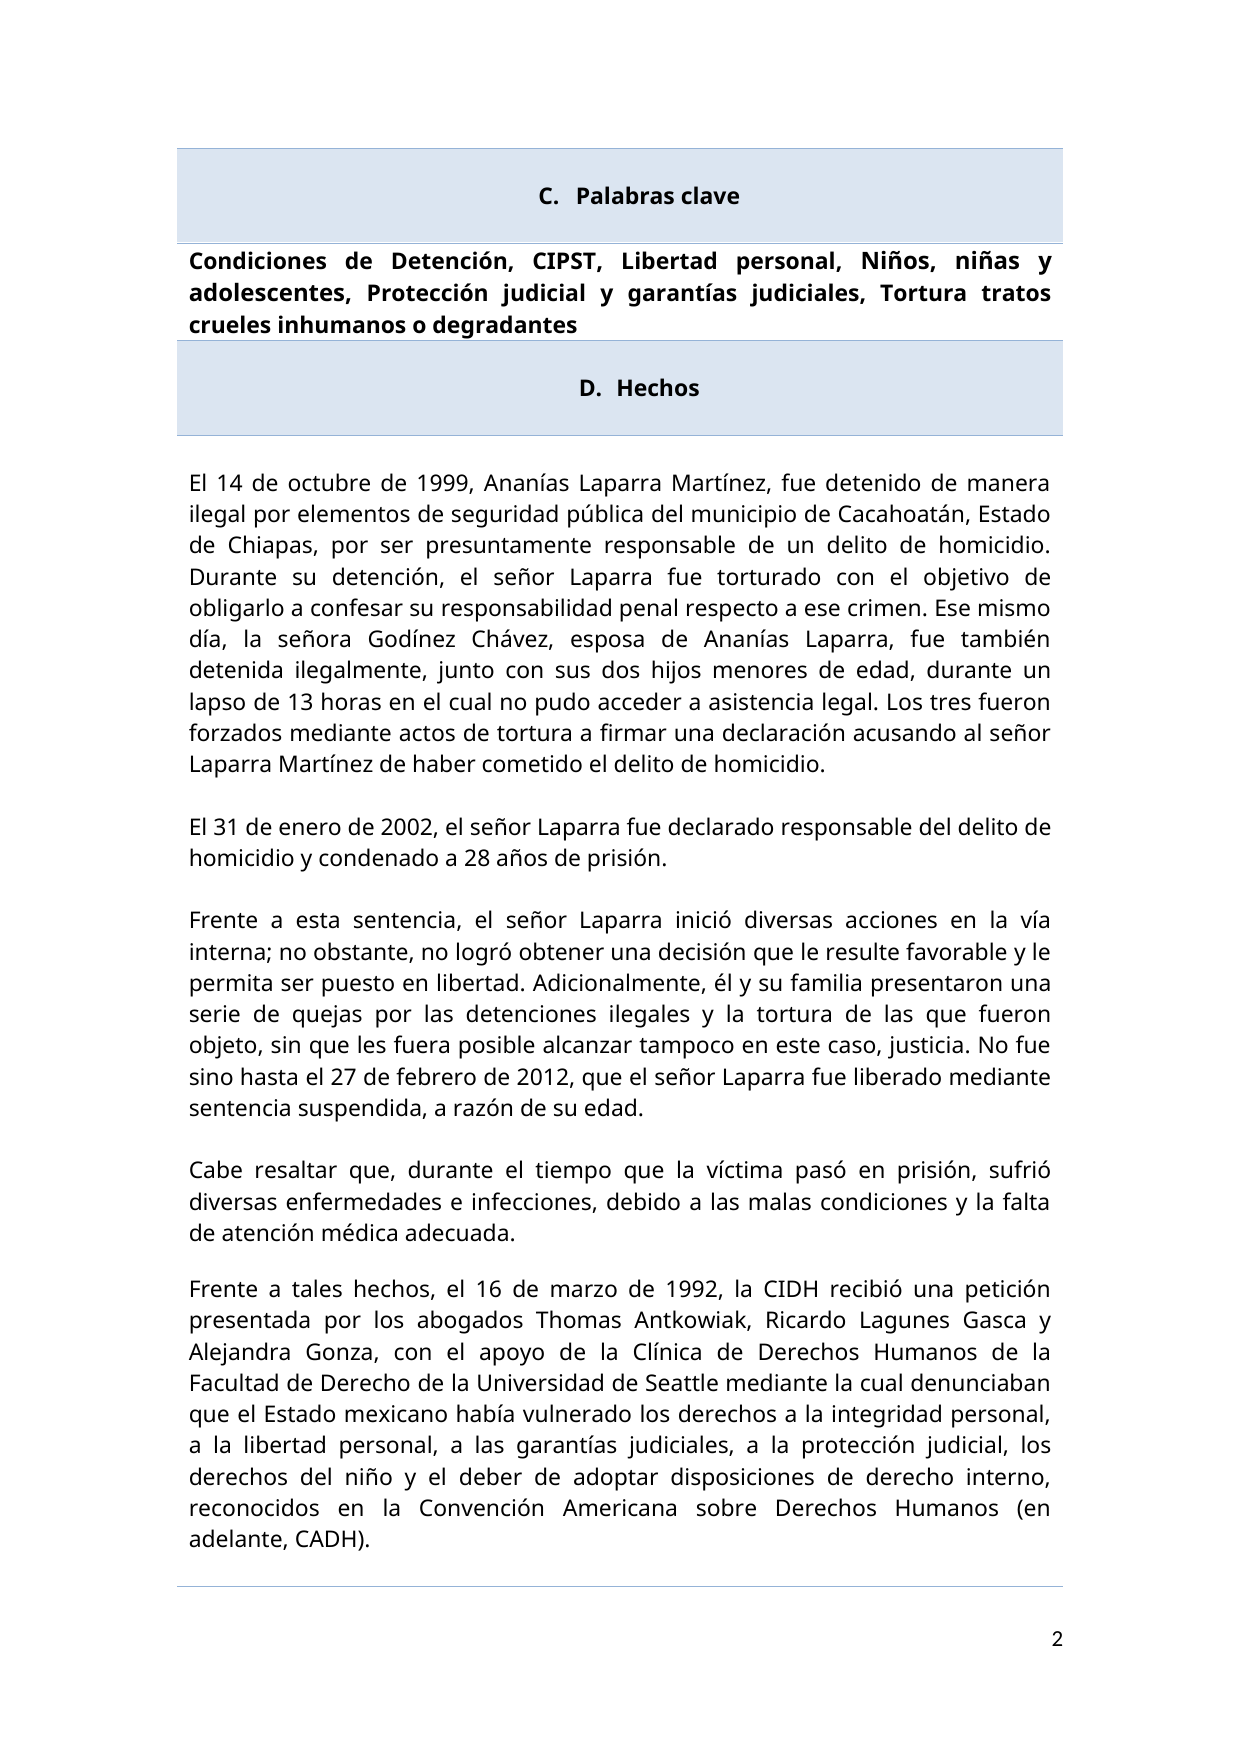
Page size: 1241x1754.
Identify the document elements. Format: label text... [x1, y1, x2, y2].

table_cell Hechos [177, 341, 1063, 435]
table_cell Condiciones de Detención, CIPST, Libertad personal, Niños, niñas y adolescentes, Protección judicial y garantías judiciales, Tortura tratos crueles inhumanos o degradantes [177, 244, 1063, 340]
table_cell Palabras clave [177, 149, 1063, 242]
table_cell El 14 de octubre de 1999, Ananías Laparra Martínez, fue detenido de manera ilegal por elementos de seguridad pública del municipio de Cacahoatán, Estado de Chiapas, por ser presuntamente responsable de un delito de homicidio. Durante su detención, el señor Laparra fue torturado con el objetivo de obligarlo a confesar su responsabilidad penal respecto a ese crimen. Ese mismo día, la señora Godínez Chávez, esposa de Ananías Laparra, fue también detenida ilegalmente, junto con sus dos hijos menores de edad, durante un lapso de 13 horas en el cual no pudo acceder a asistencia legal. Los tres fueron forzados mediante actos de tortura a firmar una declaración acusando al señor Laparra Martínez de haber cometido el delito de homicidio. El 31 de enero de 2002, el señor Laparra fue declarado responsable del delito de homicidio y condenado a 28 años de prisión. Frente a esta sentencia, el señor Laparra inició diversas acciones en la vía interna; no obstante, no logró obtener una decisión que le resulte favorable y le permita ser puesto en libertad. Adicionalmente, él y su familia presentaron una serie de quejas por las detenciones ilegales y la tortura de las que fueron objeto, sin que les fuera posible alcanzar tampoco en este caso, justicia. No fue sino hasta el 27 de febrero de 2012, que el señor Laparra fue liberado mediante sentencia suspendida, a razón de su edad. Cabe resaltar que, durante el tiempo que la víctima pasó en prisión, sufrió diversas enfermedades e infecciones, debido a las malas condiciones y la falta de atención médica adecuada. Frente a tales hechos, el 16 de marzo de 1992, la CIDH recibió una petición presentada por los abogados Thomas Antkowiak, Ricardo Lagunes Gasca y Alejandra Gonza, con el apoyo de la Clínica de Derechos Humanos de la Facultad de Derecho de la Universidad de Seattle mediante la cual denunciaban que el Estado mexicano había vulnerado los derechos a la integridad personal, a la libertad personal, a las garantías judiciales, a la protección judicial, los derechos del niño y el deber de adoptar disposiciones de derecho interno, reconocidos en la Convención Americana sobre Derechos Humanos (en adelante, CADH). [177, 436, 1063, 1586]
